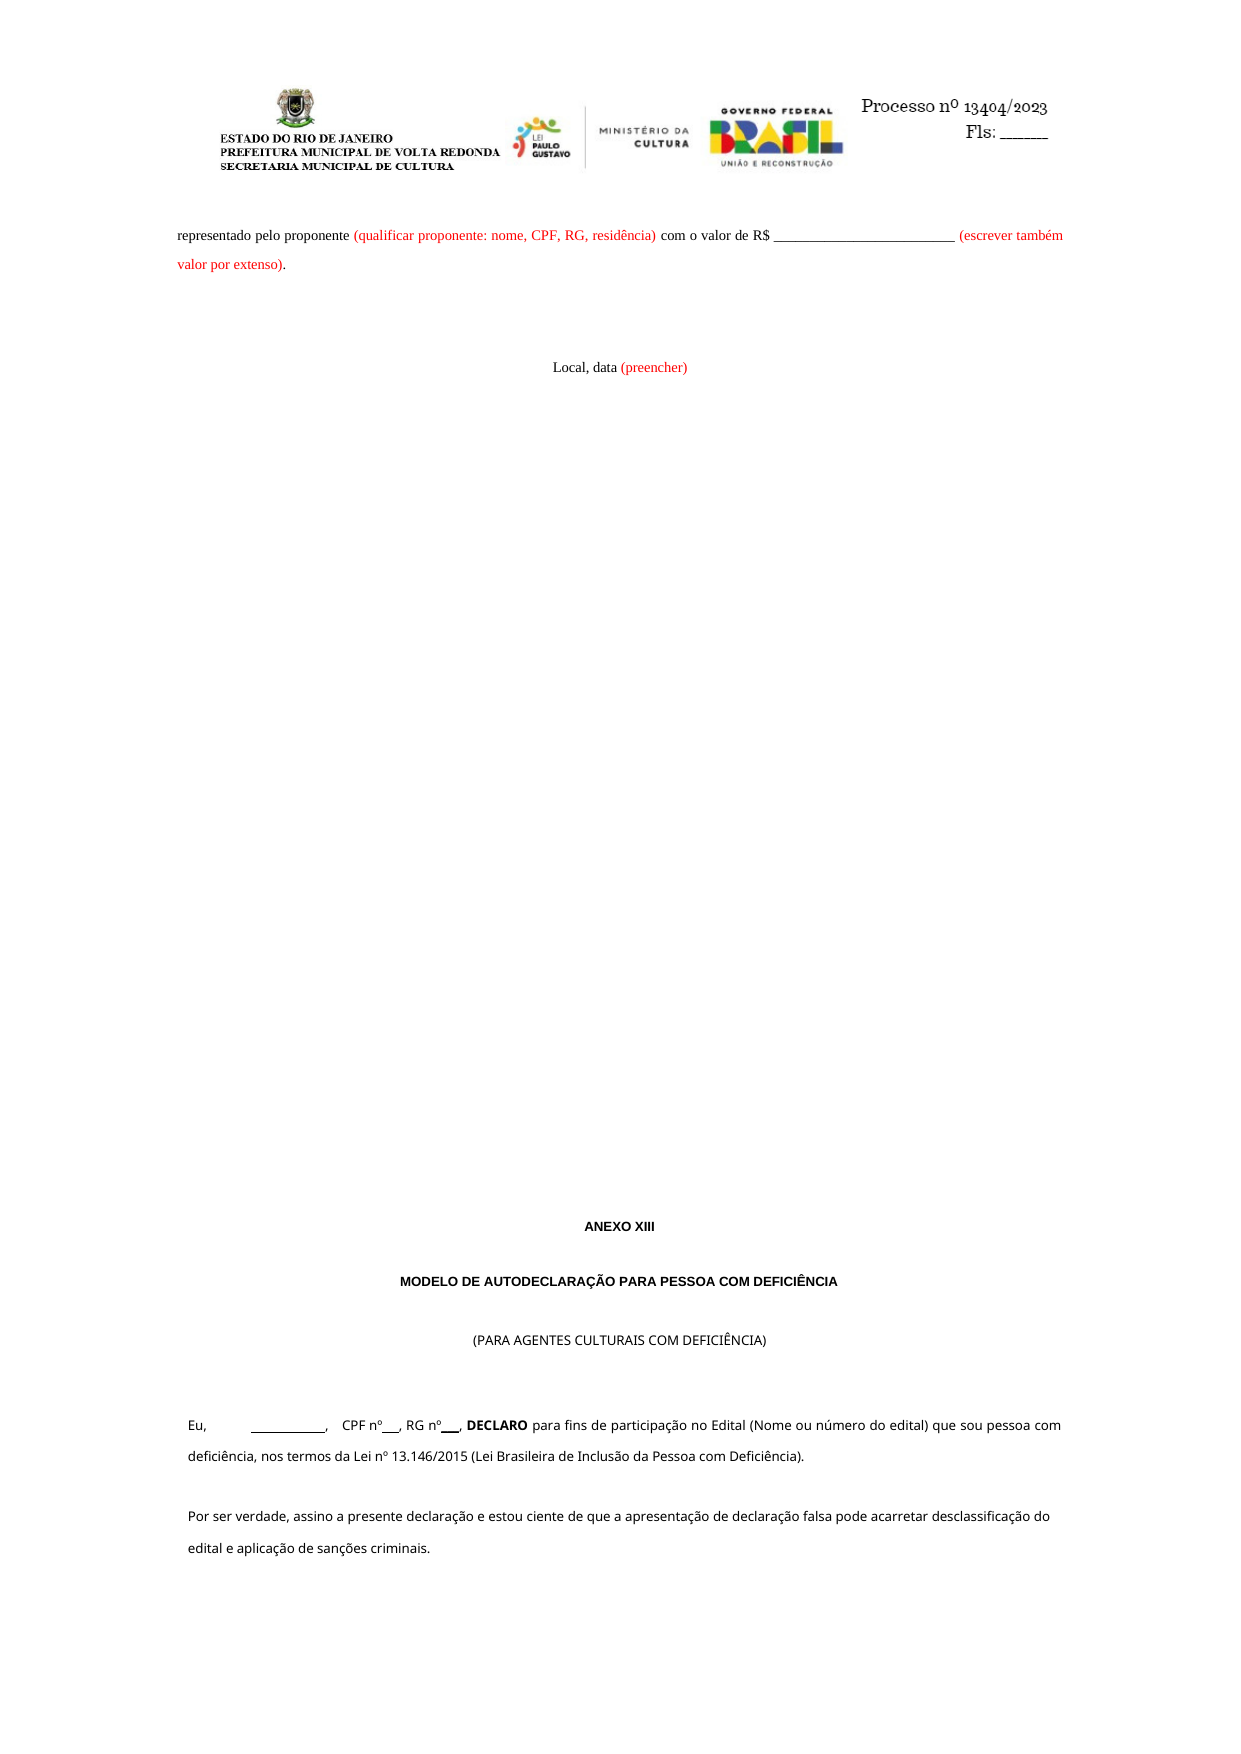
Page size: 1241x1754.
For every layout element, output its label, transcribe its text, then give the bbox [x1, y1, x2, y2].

text ANEXO XIII [177, 1208, 1062, 1234]
text Eu, , CPF nº , RG nº___, DECLARO para fins de participação no Edital (Nome ou número do edital) que sou pessoa com deficiência, nos termos da Lei nº 13.146/2015 (Lei Brasileira de Inclusão da Pessoa com Deficiência). [188, 1403, 1063, 1466]
text Por ser verdade, assino a presente declaração e estou ciente de que a apresentação de declaração falsa pode acarretar desclassificação do edital e aplicação de sanções criminais. [188, 1494, 1051, 1557]
text Local, data (preencher) [177, 347, 1063, 376]
text (PARA AGENTES CULTURAIS COM DEFICIÊNCIA) [177, 1318, 1062, 1349]
picture [177, 73, 1063, 187]
text MODELO DE AUTODECLARAÇÃO PARA PESSOA COM DEFICIÊNCIA [177, 1263, 1061, 1289]
